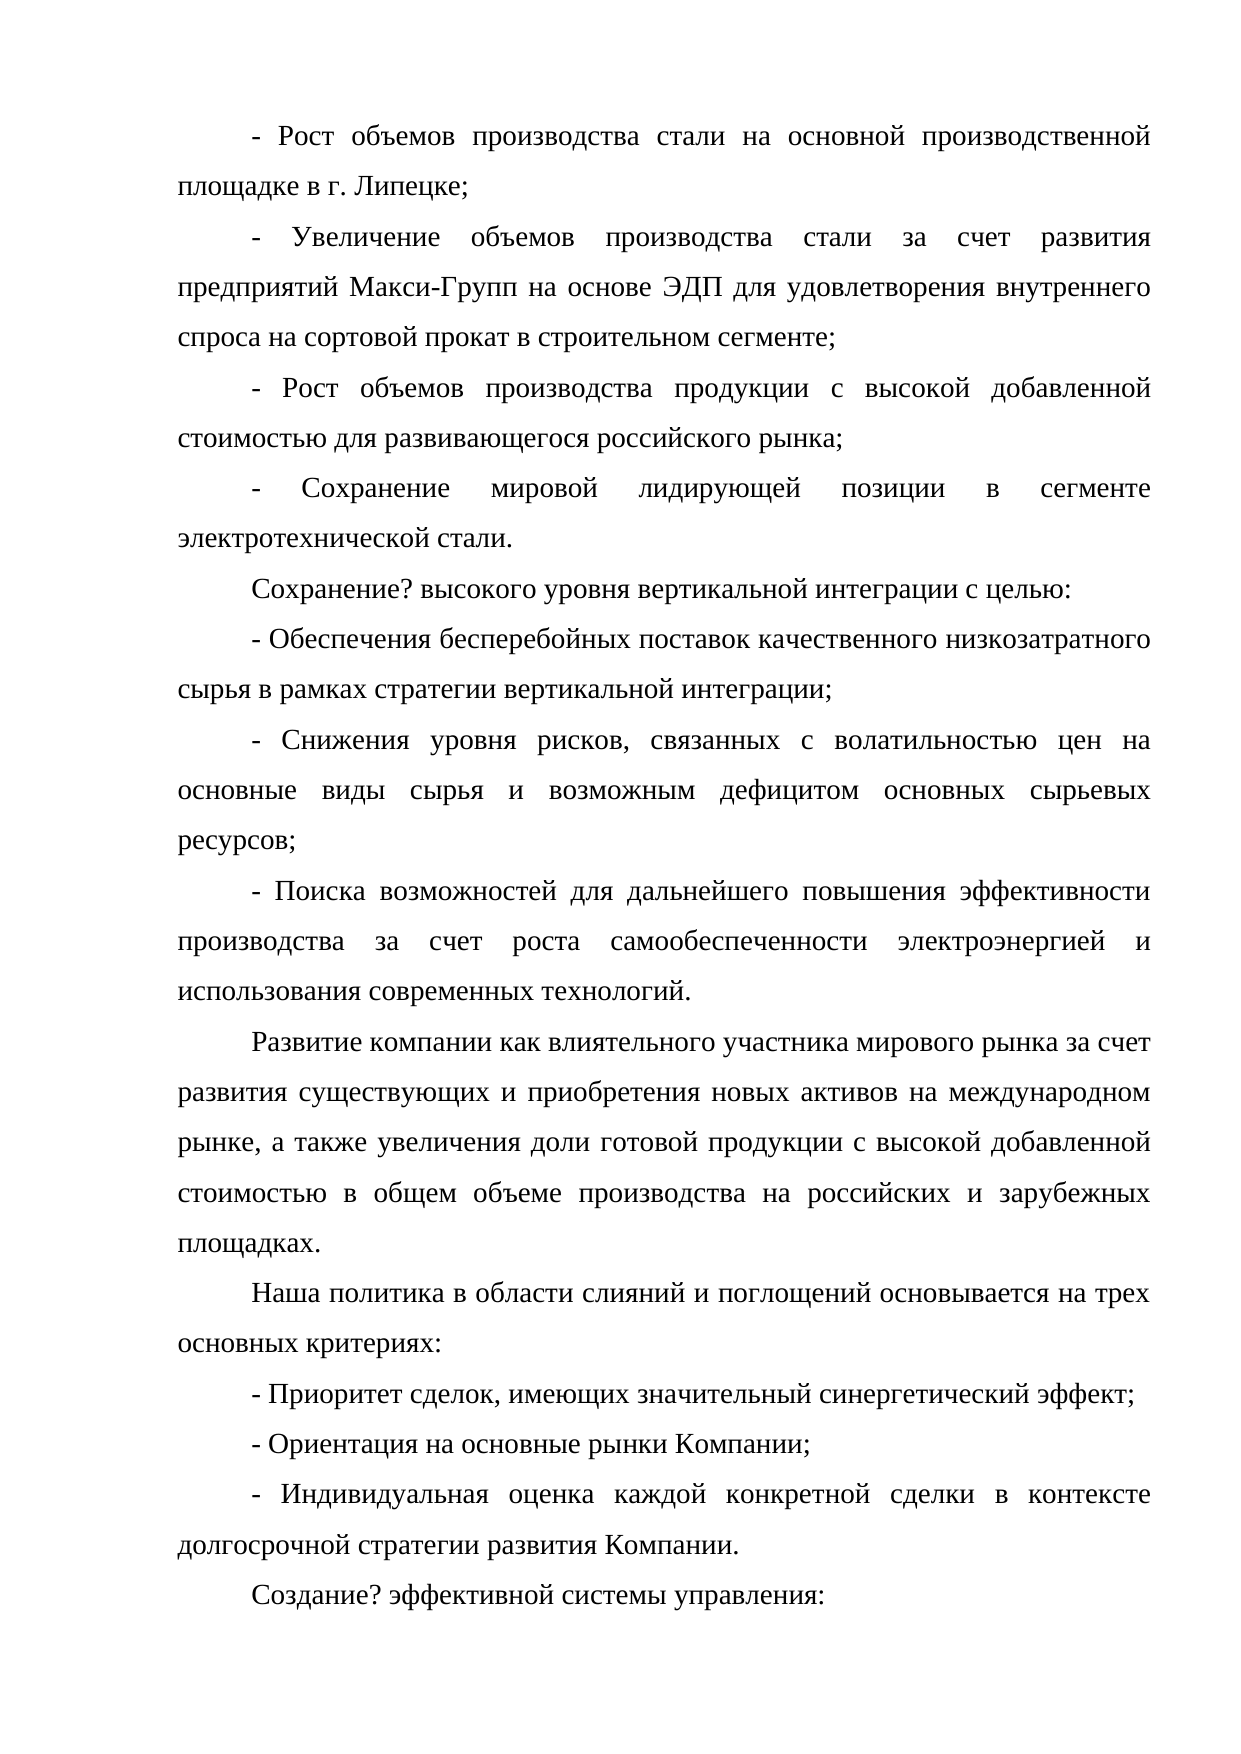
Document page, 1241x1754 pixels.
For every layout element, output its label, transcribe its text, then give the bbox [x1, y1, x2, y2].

text - Ориентация на основные рынки Компании; [177, 1426, 1152, 1460]
text - Рост объемов производства продукции с высокой добавленной стоимостью для развивающегося российского рынка; [177, 370, 1152, 453]
text - Увеличение объемов производства стали за счет развития предприятий Макси-Групп на основе ЭДП для удовлетворения внутреннего спроса на сортовой прокат в строительном сегменте; [177, 219, 1152, 353]
text - Рост объемов производства стали на основной производственной площадке в г. Липецке; [177, 118, 1152, 202]
text Сохранение высокого уровня вертикальной интеграции с целью: [177, 571, 1152, 604]
text - Индивидуальная оценка каждой конкретной сделки в контексте долгосрочной стратегии развития Компании. [177, 1477, 1152, 1560]
text - Поиска возможностей для дальнейшего повышения эффективности производства за счет роста самообеспеченности электроэнергией и использования современных технологий. [177, 873, 1152, 1007]
text Развитие компании как влиятельного участника мирового рынка за счет развития существующих и приобретения новых активов на международном рынке, а также увеличения доли готовой продукции с высокой добавленной стоимостью в общем объеме производства на российских и зарубежных площадках. [177, 1024, 1152, 1258]
text - Приоритет сделок, имеющих значительный синергетический эффект; [177, 1376, 1152, 1409]
text Создание эффективной системы управления: [177, 1577, 1152, 1611]
text - Обеспечения бесперебойных поставок качественного низкозатратного сырья в рамках стратегии вертикальной интеграции; [177, 621, 1152, 705]
text Наша политика в области слияний и поглощений основывается на трех основных критериях: [177, 1275, 1152, 1359]
text - Сохранение мировой лидирующей позиции в сегменте электротехнической стали. [177, 470, 1152, 554]
text - Снижения уровня рисков, связанных с волатильностью цен на основные виды сырья и возможным дефицитом основных сырьевых ресурсов; [177, 722, 1152, 856]
